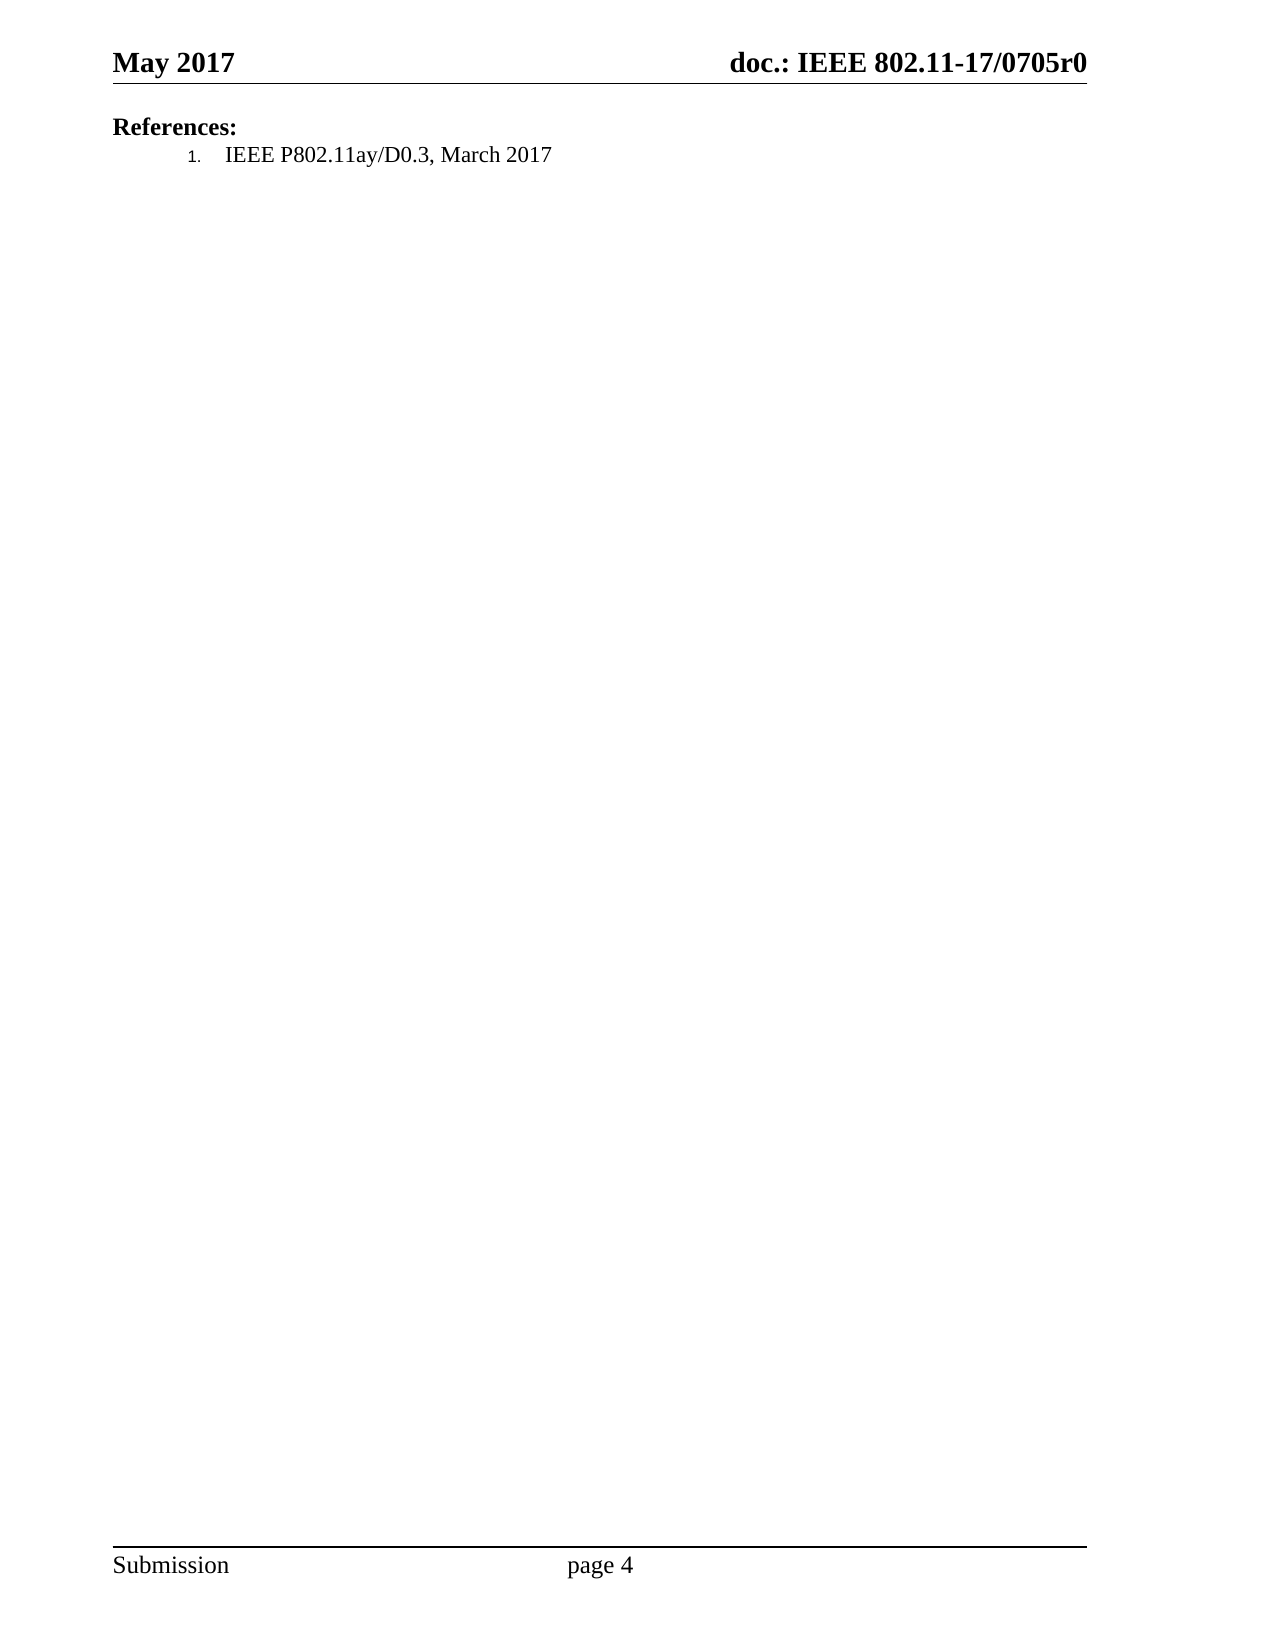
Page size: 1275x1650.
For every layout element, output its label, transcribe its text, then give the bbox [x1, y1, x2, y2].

list IEEE P802.11ay/D0.3, March 2017 [187, 141, 1087, 168]
text References: [112, 112, 1087, 141]
